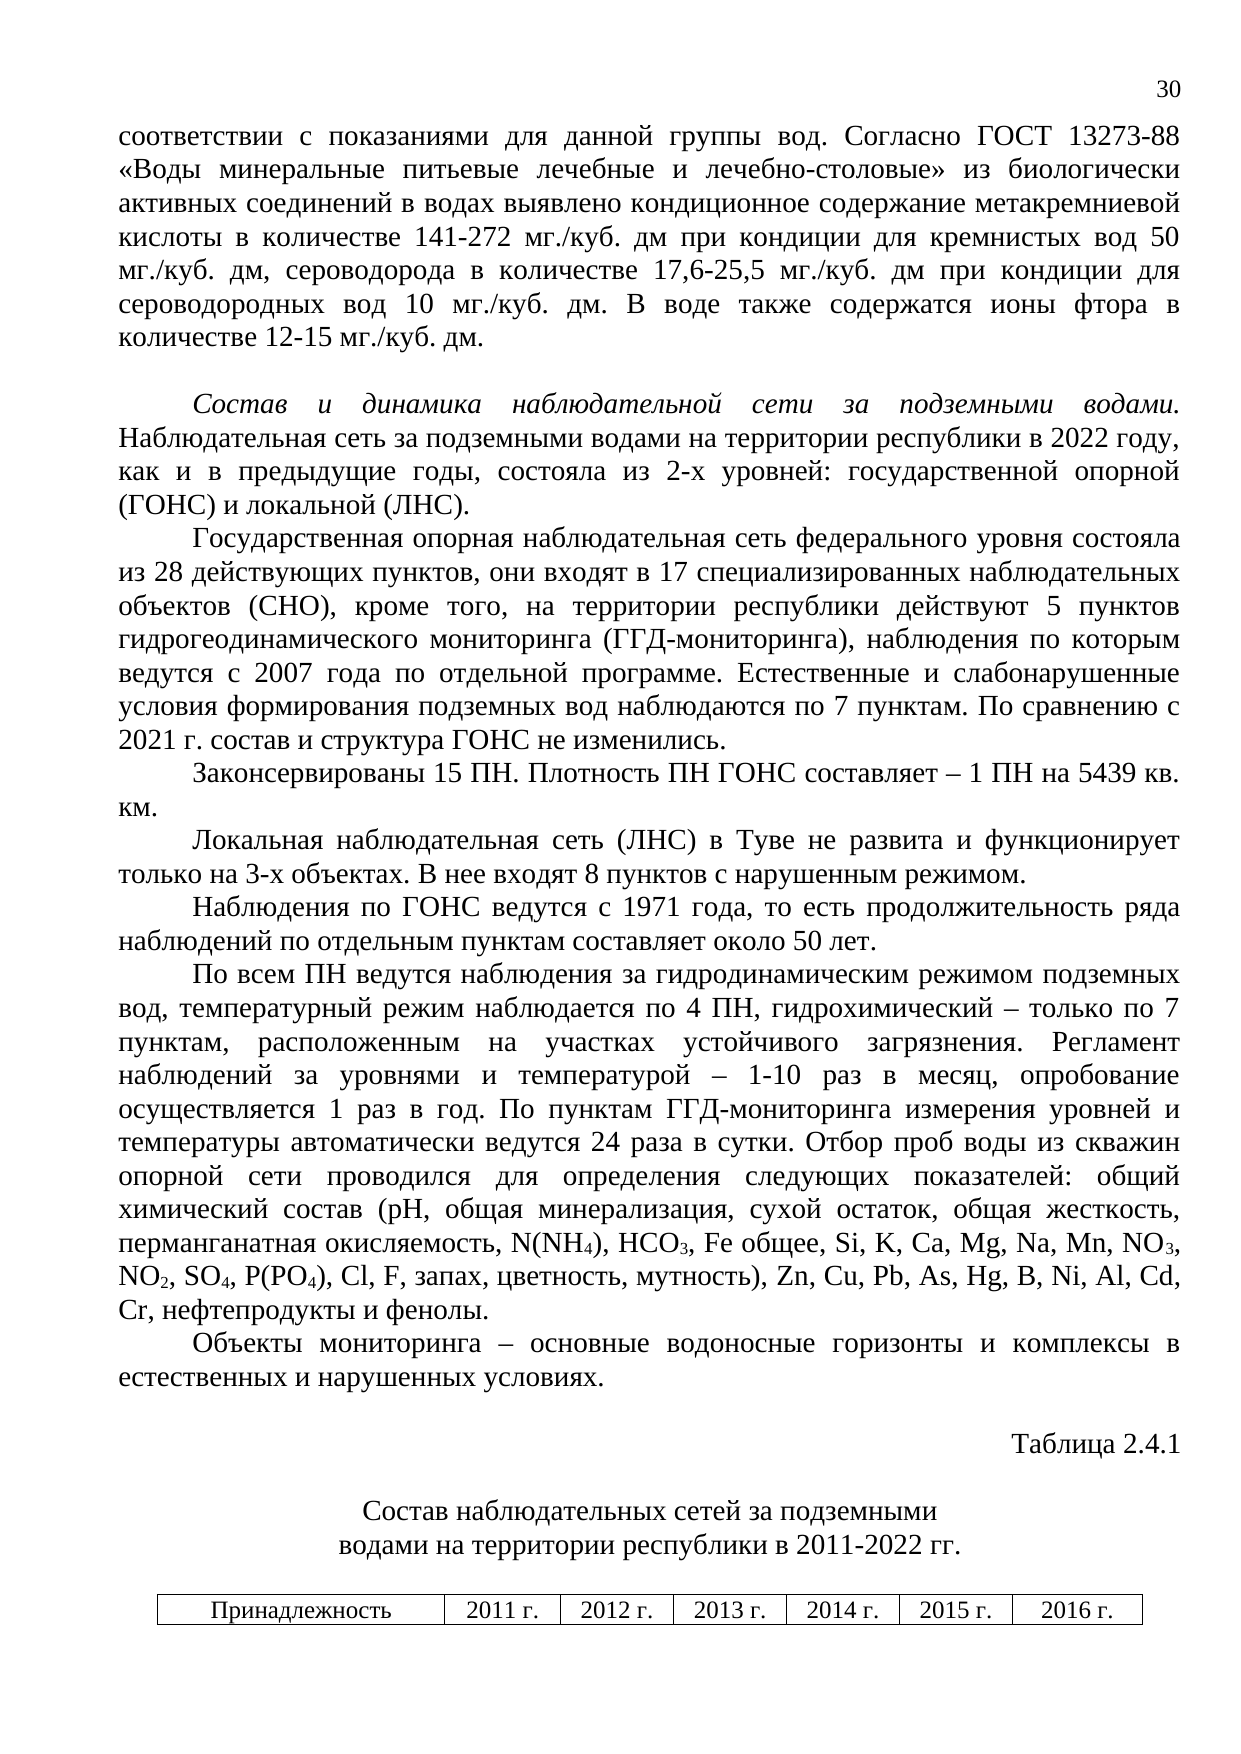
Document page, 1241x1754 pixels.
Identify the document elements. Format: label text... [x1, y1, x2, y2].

text Наблюдения по ГОНС ведутся с 1971 года, то есть продолжительность ряда наблюдений по отдельным пунктам составляет около 50 лет. [118, 889, 1181, 957]
table_header 2013 г. [674, 1595, 786, 1624]
text Законсервированы 15 ПН. Плотность ПН ГОНС составляет – 1 ПН на 5439 кв. км. [118, 755, 1181, 822]
text Локальная наблюдательная сеть (ЛНС) в Туве не развита и функционирует только на 3-х объектах. В нее входят 8 пунктов с нарушенным режимом. [118, 822, 1181, 889]
text водами на территории республики в 2011-2022 гг. [118, 1527, 1181, 1560]
text Состав наблюдательных сетей за подземными [118, 1493, 1181, 1527]
text Состав и динамика наблюдательной сети за подземными водами. Наблюдательная сеть за подземными водами на территории республики в 2022 году, как и в предыдущие годы, состояла из 2-х уровней: государственной опорной (ГОНС) и локальной (ЛНС). [118, 386, 1181, 521]
text По всем ПН ведутся наблюдения за гидродинамическим режимом подземных вод, температурный режим наблюдается по 4 ПН, гидрохимический – только по 7 пунктам, расположенным на участках устойчивого загрязнения. Регламент наблюдений за уровнями и температурой – 1-10 раз в месяц, опробование осуществляется 1 раз в год. По пунктам ГГД-мониторинга измерения уровней и температуры автоматически ведутся 24 раза в сутки. Отбор проб воды из скважин опорной сети проводился для определения следующих показателей: общий химический состав (рН, общая минерализация, сухой остаток, общая жесткость, перманганатная окисляемость, N(NH4), HCO3, Fe общее, Si, K, Ca, Mg, Na, Mn, NO3, NO2, SO4, P(PO4), Cl, F, запах, цветность, мутность), Zn, Cu, Pb, As, Hg, В, Ni, Al, Cd, Cr, нефтепродукты и фенолы. [118, 957, 1181, 1326]
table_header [158, 1595, 444, 1624]
table_header 2016 г. [1013, 1595, 1142, 1624]
table_header 2012 г. [561, 1595, 673, 1624]
table_header 2014 г. [787, 1595, 899, 1624]
text Государственная опорная наблюдательная сеть федерального уровня состояла из 28 действующих пунктов, они входят в 17 специализированных наблюдательных объектов (СНО), кроме того, на территории республики действуют 5 пунктов гидрогеодинамического мониторинга (ГГД-мониторинга), наблюдения по которым ведутся с 2007 года по отдельной программе. Естественные и слабонарушенные условия формирования подземных вод наблюдаются по 7 пунктам. По сравнению с 2021 г. состав и структура ГОНС не изменились. [118, 521, 1181, 755]
table_header 2015 г. [900, 1595, 1012, 1624]
table_header 2011 г. [445, 1595, 560, 1624]
text Объекты мониторинга – основные водоносные горизонты и комплексы в естественных и нарушенных условиях. [118, 1326, 1181, 1393]
text Таблица 2.4.1 [118, 1426, 1181, 1460]
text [118, 118, 1181, 353]
